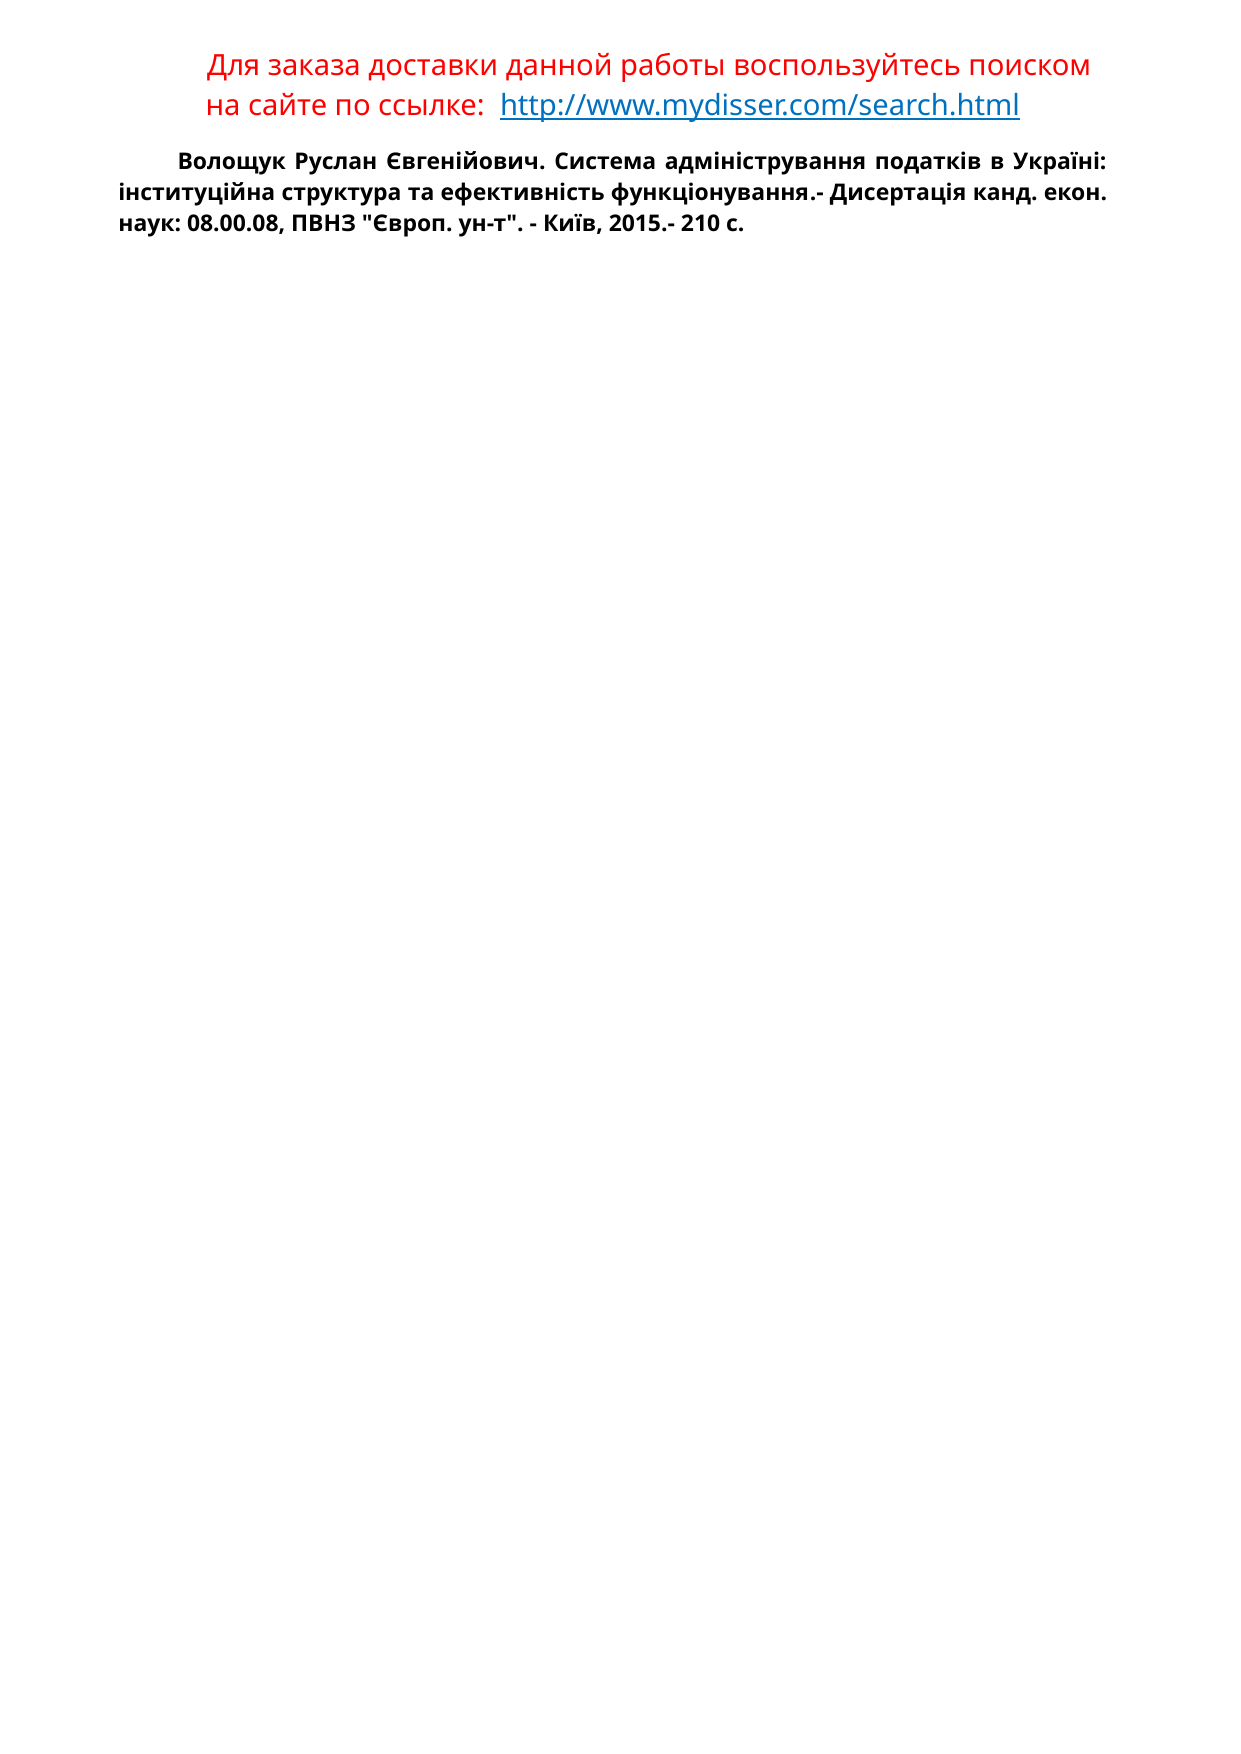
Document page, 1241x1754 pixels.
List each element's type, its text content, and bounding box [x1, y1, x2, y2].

text Волощук Руслан Євгенійович. Система адміністрування податків в Україні: інституційна структура та ефективність функціонування.- Дисертація канд. екон. наук: 08.00.08, ПВНЗ "Європ. ун-т". - Київ, 2015.- 210 с. [745, 176, 1107, 238]
text Волощук Руслан Євгенійович. Система адміністрування податків в Україні: інституційна структура та ефективність функціонування.- Дисертація канд. екон. наук: 08.00.08, ПВНЗ "Європ. ун-т". - Київ, 2015.- 210 с. [118, 144, 1107, 176]
